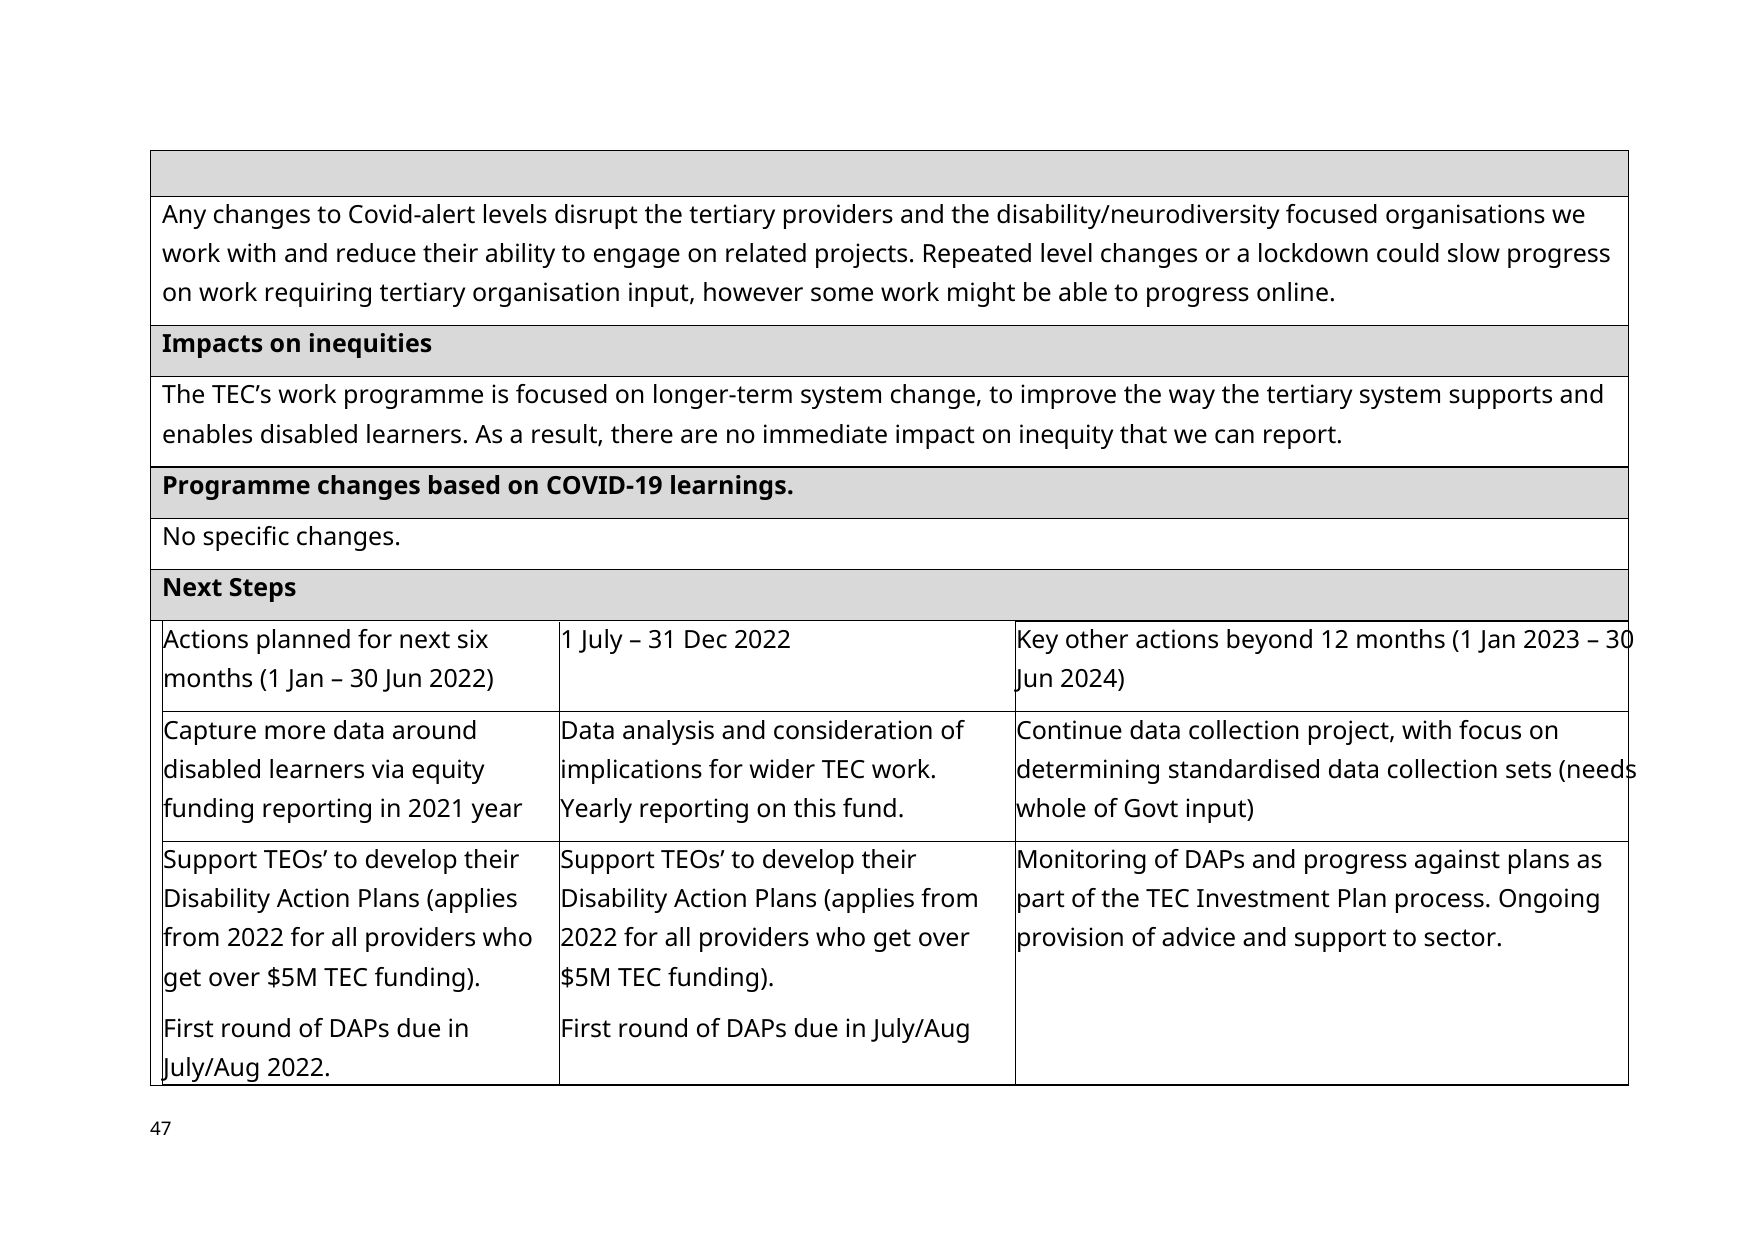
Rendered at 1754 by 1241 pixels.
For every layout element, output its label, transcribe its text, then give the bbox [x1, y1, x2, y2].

table_cell Impacts on inequities [151, 326, 1628, 376]
table_cell The TEC’s work programme is focused on longer-term system change, to improve the way the tertiary system supports and enables disabled learners. As a result, there are no immediate impact on inequity that we can report. [151, 377, 1628, 466]
table_cell [151, 621, 162, 1085]
table_cell Programme changes based on COVID-19 learnings. [151, 468, 1628, 518]
table_cell [163, 621, 1015, 711]
table_cell [1016, 712, 1628, 841]
table_cell [560, 842, 1015, 1084]
table_cell Any changes to Covid-alert levels disrupt the tertiary providers and the disability/neurodiversity focused organisations we work with and reduce their ability to engage on related projects. Repeated level changes or a lockdown could slow progress on work requiring tertiary organisation input, however some work might be able to progress online. [151, 197, 1628, 325]
table_cell Next Steps [151, 570, 1628, 620]
table_cell [163, 842, 559, 1084]
table_cell [1016, 622, 1628, 711]
table_cell [163, 712, 559, 841]
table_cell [151, 151, 1628, 196]
table_cell No specific changes. [151, 519, 1628, 569]
table_cell [560, 712, 1015, 841]
table_cell [1016, 842, 1628, 1084]
